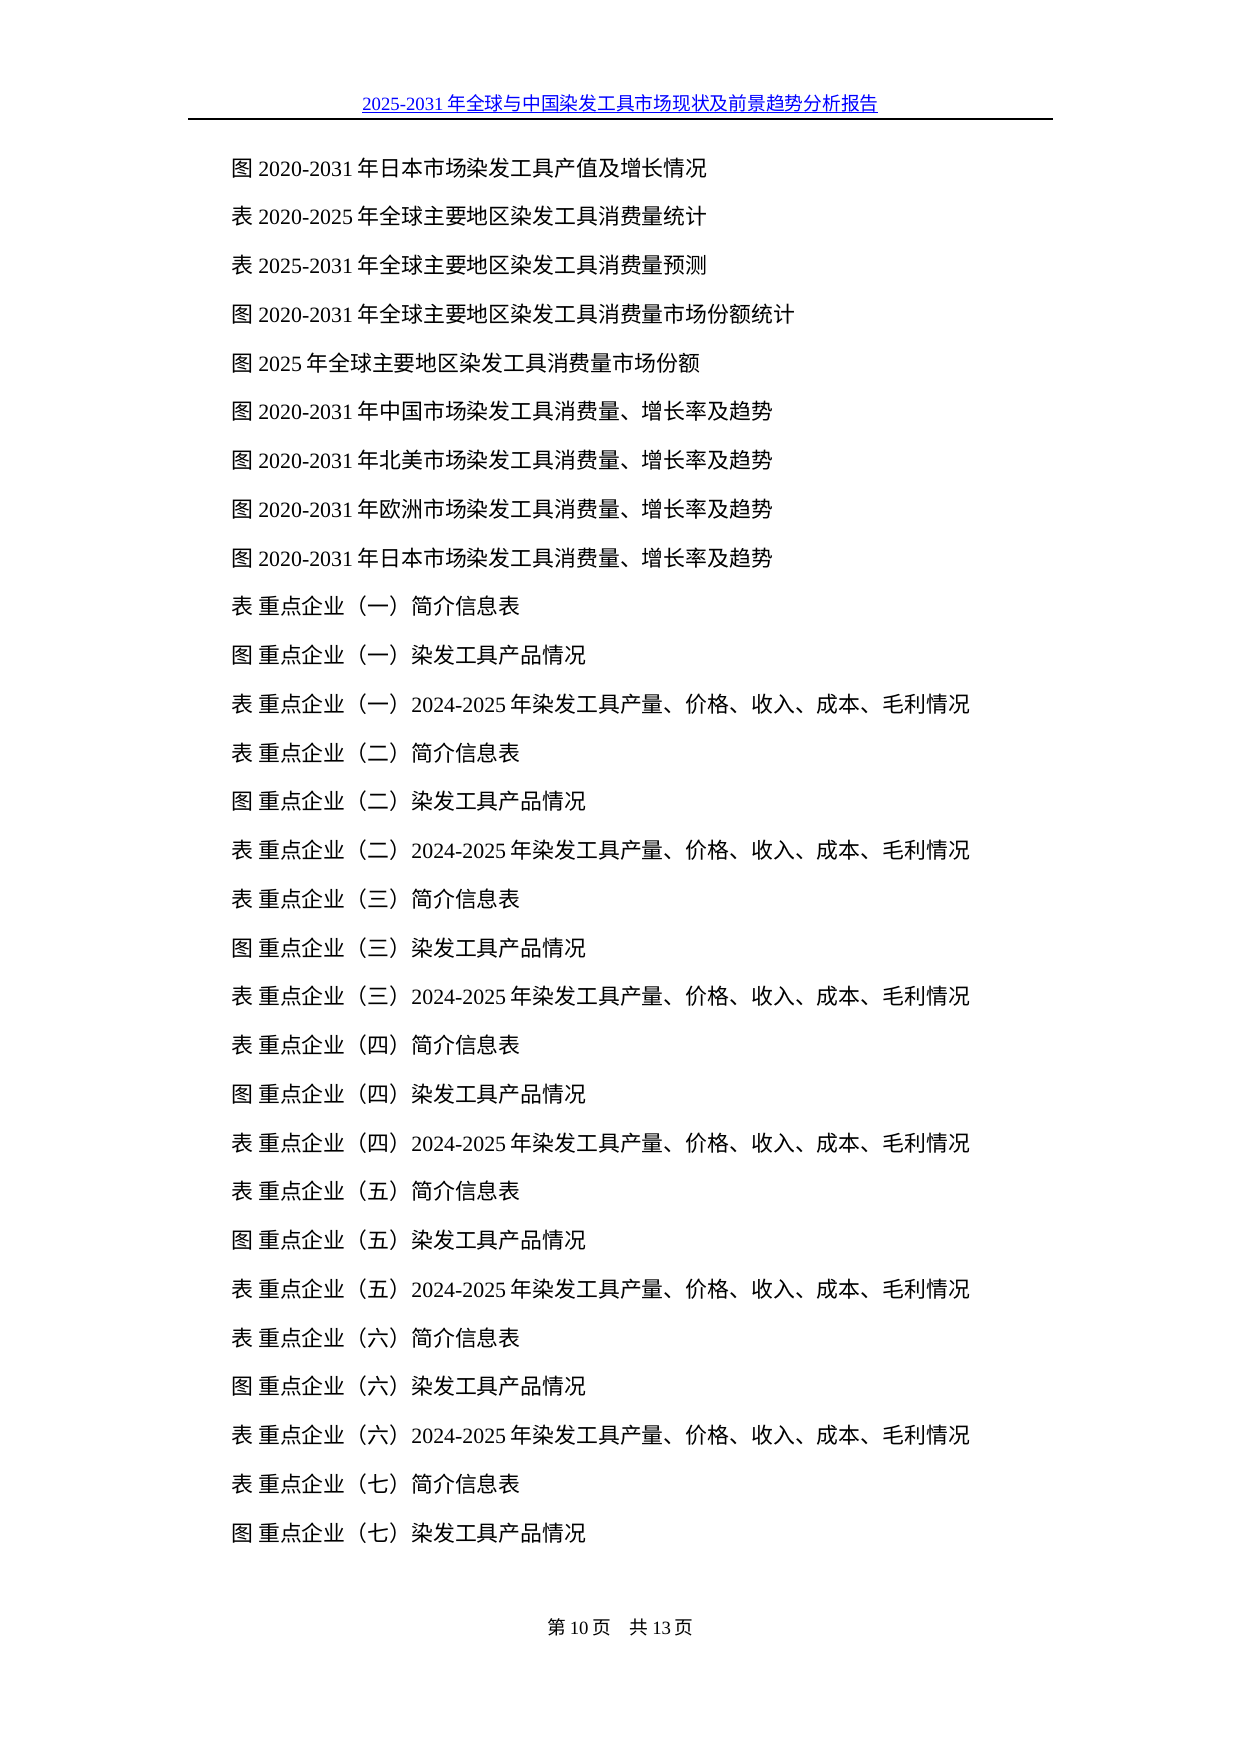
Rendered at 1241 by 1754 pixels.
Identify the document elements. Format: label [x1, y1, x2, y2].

text [187, 150, 1053, 1548]
